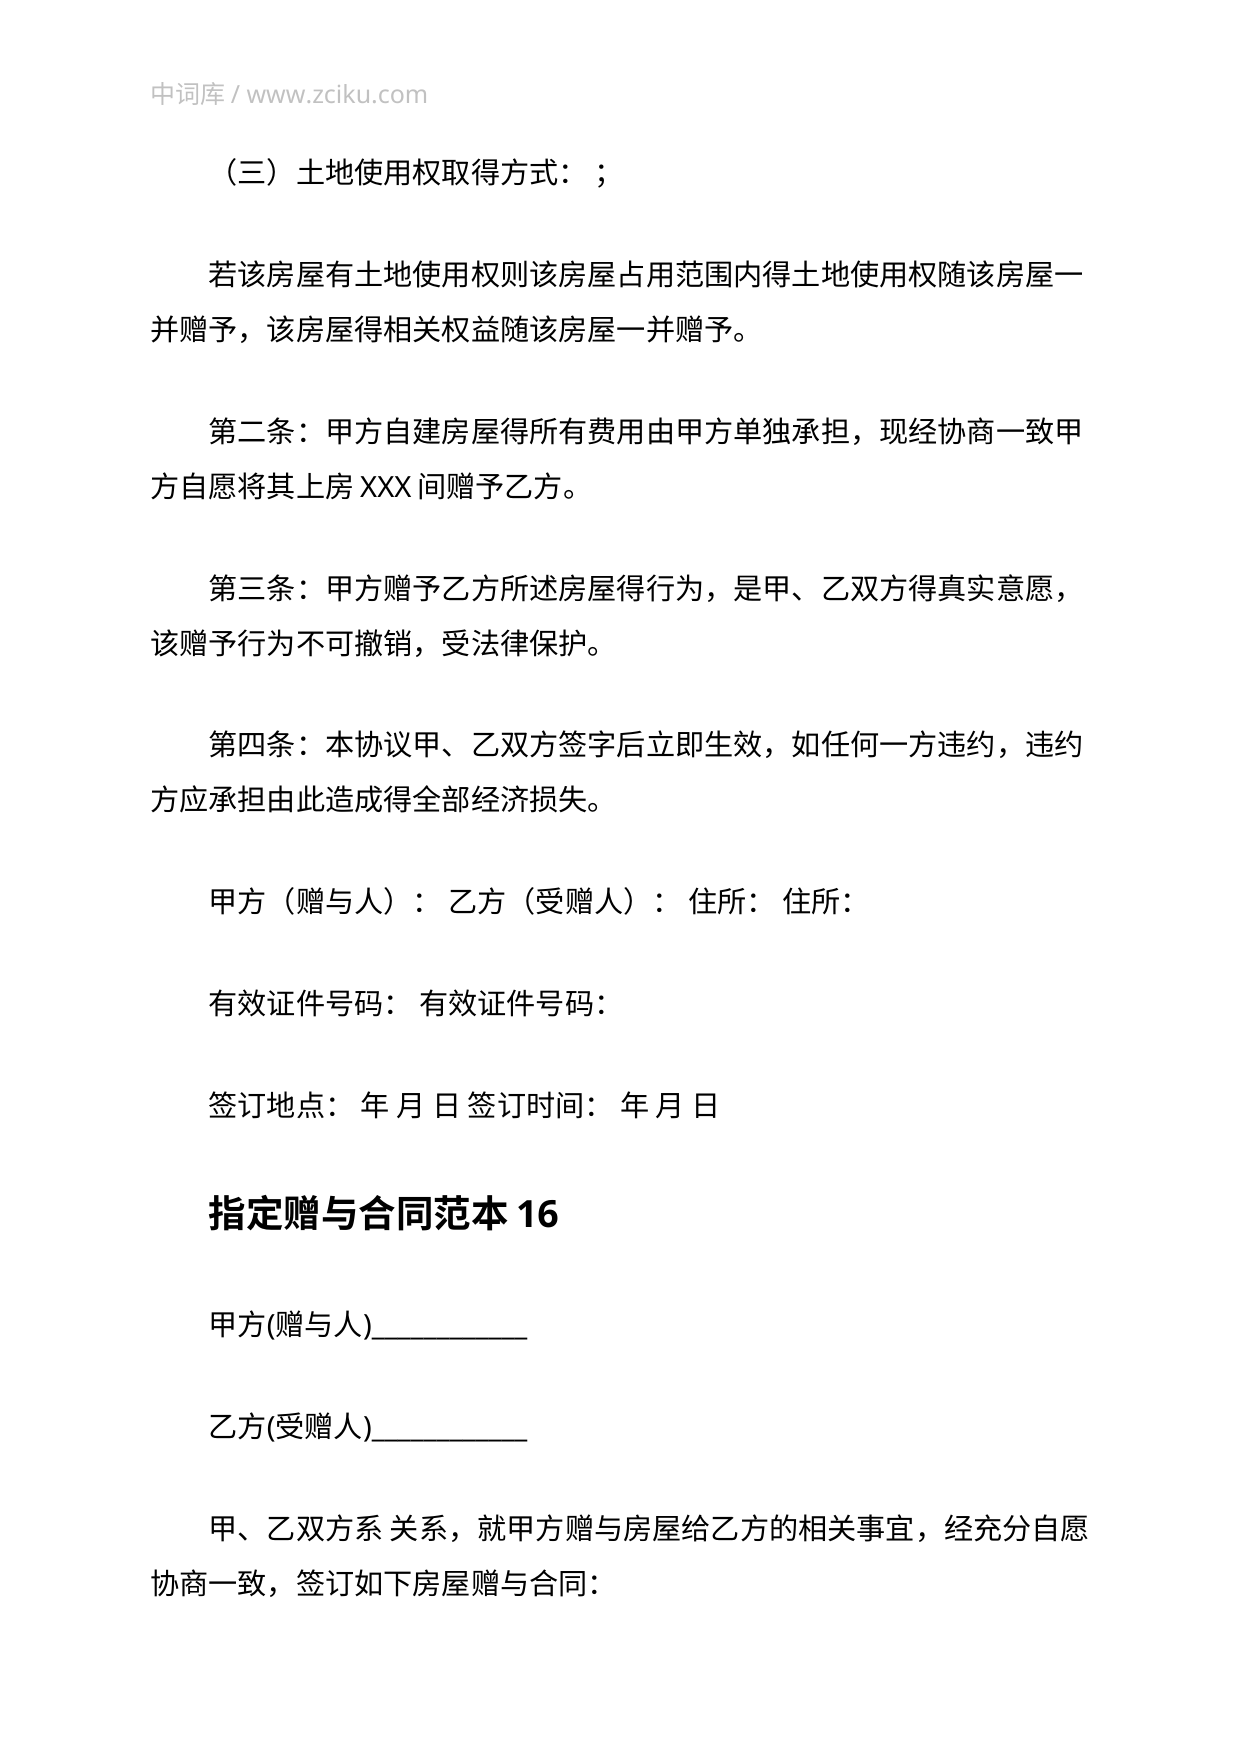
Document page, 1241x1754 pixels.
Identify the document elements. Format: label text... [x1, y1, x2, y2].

text 甲、乙双方系 关系，就甲方赠与房屋给乙方的相关事宜，经充分自愿协商一致，签订如下房屋赠与合同： [150, 1506, 1090, 1603]
text 第三条：甲方赠予乙方所述房屋得行为，是甲、乙双方得真实意愿，该赠予行为不可撤销，受法律保护。 [150, 565, 1090, 662]
text （三）土地使用权取得方式： ； [150, 150, 1090, 192]
text 签订地点： 年 月 日 签订时间： 年 月 日 [150, 1082, 1090, 1124]
text 有效证件号码： 有效证件号码： [150, 980, 1090, 1023]
text 第四条：本协议甲、乙双方签字后立即生效，如任何一方违约，违约方应承担由此造成得全部经济损失。 [150, 722, 1090, 819]
text 若该房屋有土地使用权则该房屋占用范围内得土地使用权随该房屋一并赠予，该房屋得相关权益随该房屋一并赠予。 [150, 252, 1090, 349]
text 乙方(受赠人)____________ [150, 1403, 1090, 1446]
text 指定赠与合同范本16 [150, 1184, 1090, 1238]
text 甲方（赠与人）： 乙方（受赠人）： 住所： 住所： [150, 879, 1090, 921]
text 第二条：甲方自建房屋得所有费用由甲方单独承担，现经协商一致甲方自愿将其上房XXX间赠予乙方。 [150, 408, 1090, 506]
text 甲方(赠与人)____________ [150, 1302, 1090, 1344]
